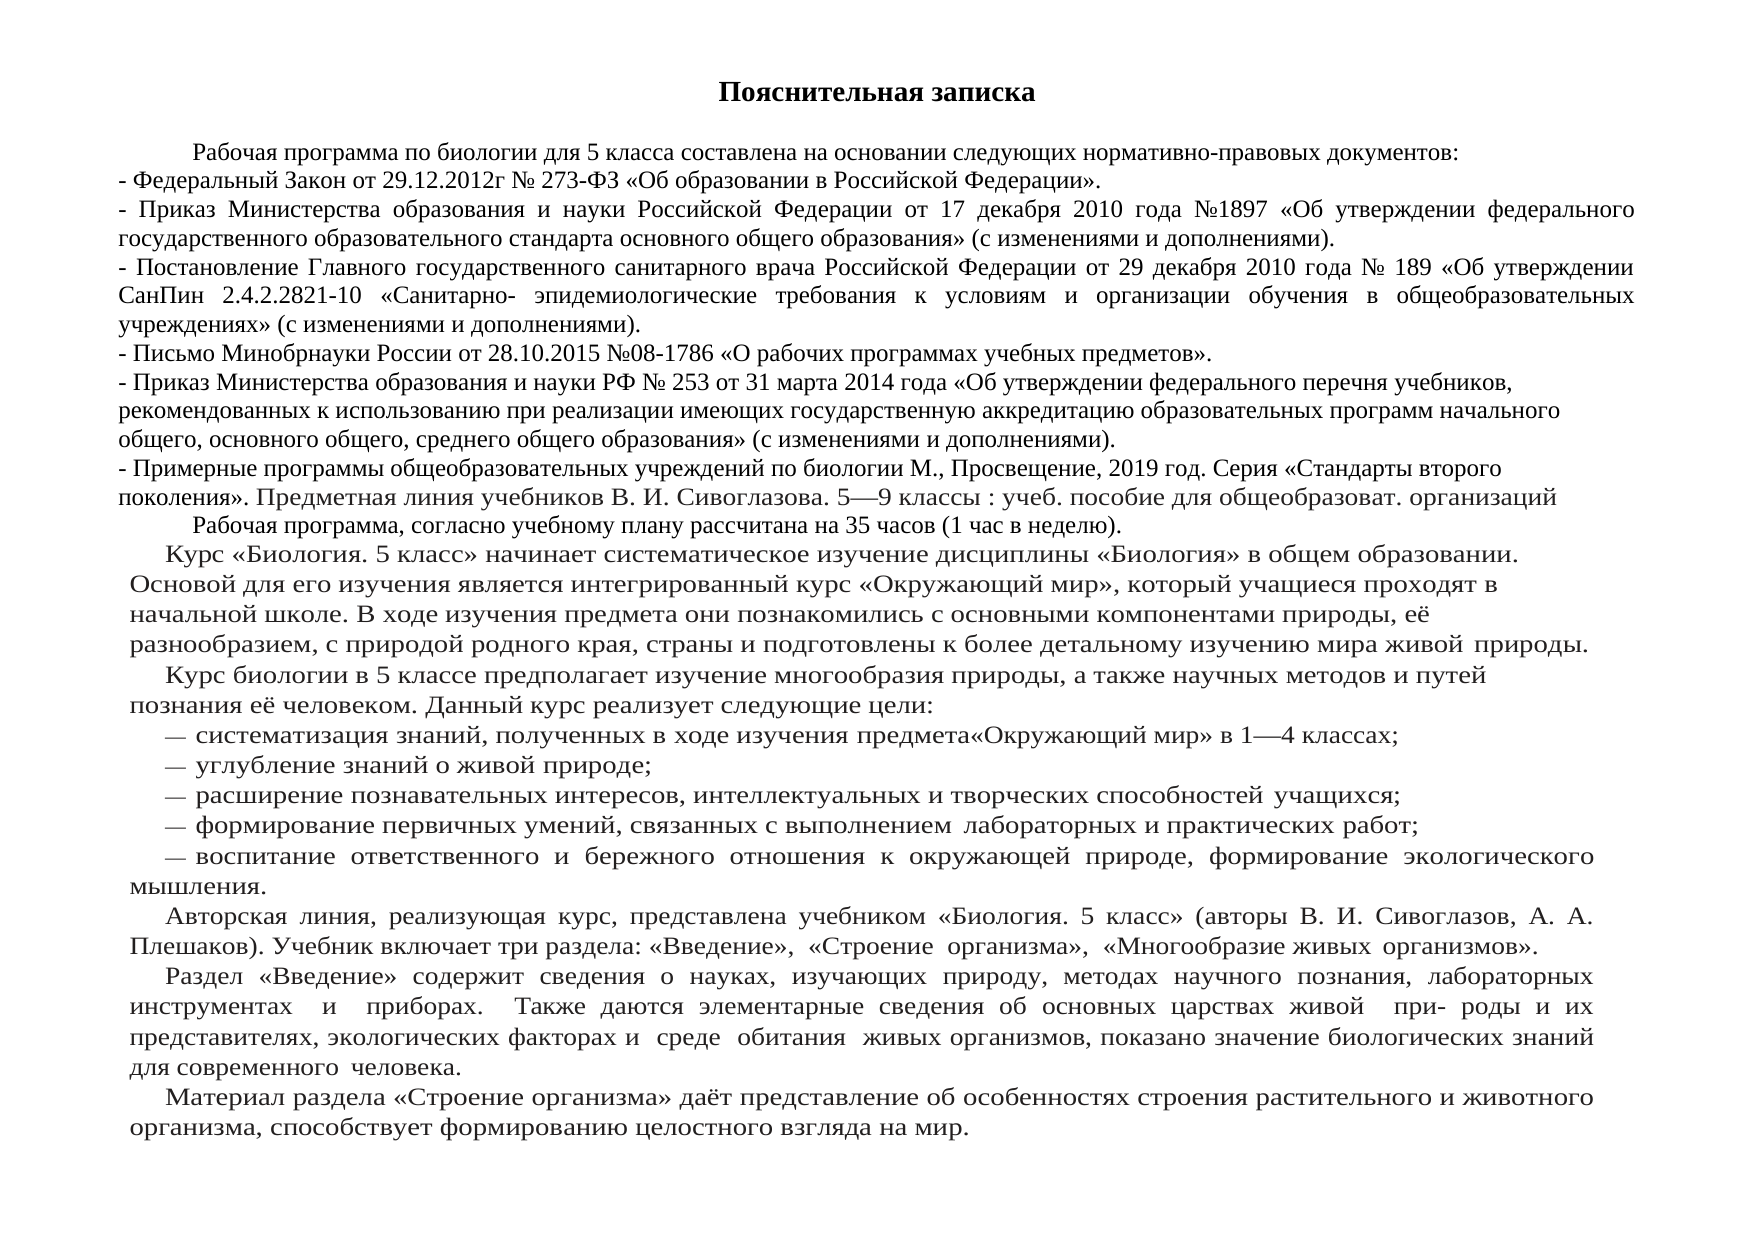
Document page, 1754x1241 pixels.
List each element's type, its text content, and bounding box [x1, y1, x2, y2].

text Рабочая программа, согласно учебному плану рассчитана на 35 часов (1 час в неделю). [118, 510, 1636, 539]
list формирование первичных умений, связанных с выполнением лабораторных и практических работ; [129, 811, 1595, 839]
text Материал раздела «Строение организма» даёт представление об особенностях строения растительного и животного организма, способствует формированию целостного взгляда на мир. [129, 1082, 1595, 1141]
text - Письмо Минобрнауки России от 28.10.2015 №08-1786 «О рабочих программах учебных предметов». [118, 338, 1636, 367]
text Раздел «Введение» содержит сведения о науках, изучающих природу, методах научного познания, лабораторных инструментах и приборах. Также даются элементарные сведения об основных царствах живой при- роды и их представителях, экологических факторах и среде обитания живых организмов, показано значение биологических знаний для современного человека. [129, 961, 1595, 1080]
text - Федеральный Закон от 29.12.2012г № 273-ФЗ «Об образовании в Российской Федерации». [118, 165, 1636, 194]
text Пояснительная записка [118, 74, 1636, 107]
text - Постановление Главного государственного санитарного врача Российской Федерации от 29 декабря 2010 года № 189 «Об утверждении СанПин 2.4.2.2821-10 «Санитарно- эпидемиологические требования к условиям и организации обучения в общеобразовательных учреждениях» (с изменениями и дополнениями). [118, 252, 1636, 338]
text - Примерные программы общеобразовательных учреждений по биологии М., Просвещение, 2019 год. Серия «Стандарты второго поколения». Предметная линия учебников В. И. Сивоглазова. 5—9 классы : учеб. пособие для общеобразоват. организаций [118, 453, 1636, 510]
text Авторская линия, реализующая курс, представлена учебником «Биология. 5 класс» (авторы В. И. Сивоглазов, А. А. Плешаков). Учебник включает три раздела: «Введение», «Строение организма», «Многообразие живых организмов». [129, 901, 1595, 960]
text Курс биологии в 5 классе предполагает изучение многообразия природы, а также научных методов и путей познания её человеком. Данный курс реализует следующие цели: [129, 660, 1595, 719]
text - Приказ Министерства образования и науки Российской Федерации от 17 декабря 2010 года №1897 «Об утверждении федерального государственного образовательного стандарта основного общего образования» (с изменениями и дополнениями). [118, 194, 1636, 252]
text Курс «Биология. 5 класс» начинает систематическое изучение дисциплины «Биология» в общем образовании. Основой для его изучения является интегрированный курс «Окружающий мир», который учащиеся проходят в начальной школе. В ходе изучения предмета они познакомились с основными компонентами природы, её разнообразием, с природой родного края, страны и подготовлены к более детальному изучению мира живой природы. [129, 539, 1595, 658]
list углубление знаний о живой природе; [129, 750, 1636, 779]
list расширение познавательных интересов, интеллектуальных и творческих способностей учащихся; [129, 781, 1595, 809]
list воспитание ответственного и бережного отношения к окружающей природе, формирование экологического мышления. [129, 841, 1595, 900]
list систематизация знаний, полученных в ходе изучения предмета«Окружающий мир» в 1—4 классах; [129, 720, 1636, 749]
text - Приказ Министерства образования и науки РФ № 253 от 31 марта 2014 года «Об утверждении федерального перечня учебников, рекомендованных к использованию при реализации имеющих государственную аккредитацию образовательных программ начального общего, основного общего, среднего общего образования» (с изменениями и дополнениями). [118, 367, 1636, 453]
text Рабочая программа по биологии для 5 класса составлена на основании следующих нормативно-правовых документов: [118, 137, 1636, 165]
